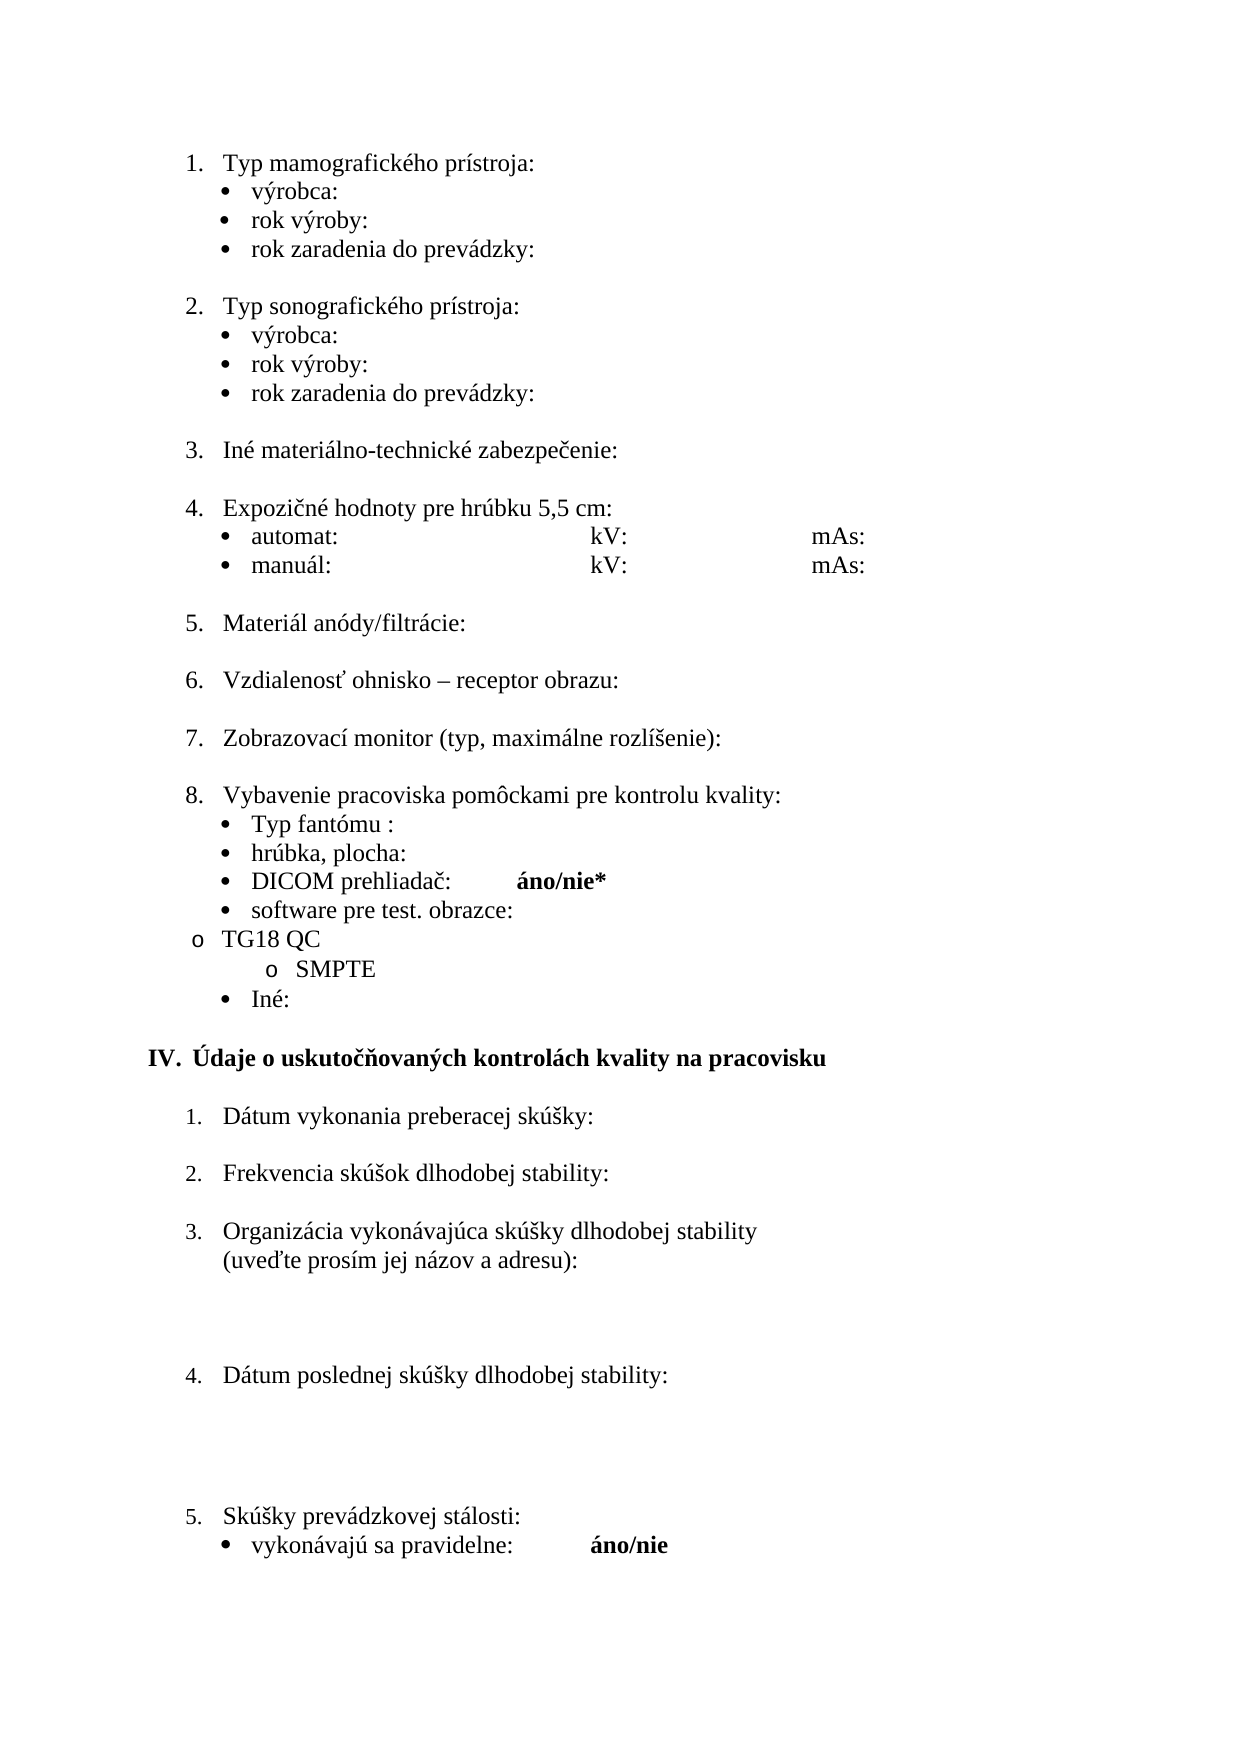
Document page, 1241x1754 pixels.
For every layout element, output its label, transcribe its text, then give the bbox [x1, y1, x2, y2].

list rok výroby: [220, 205, 1093, 234]
list manuál: kV: mAs: [221, 550, 1093, 579]
list Skúšky prevádzkovej stálosti: [185, 1501, 1093, 1530]
list Iné: [221, 984, 1093, 1013]
list software pre test. obrazce: [221, 895, 1093, 924]
list Údaje o uskutočňovaných kontrolách kvality na pracovisku [148, 1043, 1093, 1072]
list Organizácia vykonávajúca skúšky dlhodobej stability [185, 1216, 1093, 1245]
list Frekvencia skúšok dlhodobej stability: [185, 1158, 1093, 1187]
list DICOM prehliadač: áno/nie* [221, 866, 1093, 895]
list Dátum vykonania preberacej skúšky: [185, 1101, 1093, 1130]
list Dátum poslednej skúšky dlhodobej stability: [185, 1360, 1093, 1388]
list výrobca: [221, 176, 1093, 205]
list rok zaradenia do prevádzky: [221, 378, 1093, 406]
list automat: kV: mAs: [221, 521, 1093, 550]
list rok výroby: [221, 349, 1093, 378]
list rok zaradenia do prevádzky: [221, 234, 1093, 263]
list výrobca: [221, 320, 1093, 349]
list Typ mamografického prístroja: [185, 148, 1093, 176]
list SMPTE [264, 954, 1093, 984]
list Expozičné hodnoty pre hrúbku 5,5 cm: [185, 493, 1093, 521]
text (uveďte prosím jej názov a adresu): [223, 1245, 1093, 1273]
list Typ fantómu : [221, 809, 1093, 838]
list Zobrazovací monitor (typ, maximálne rozlíšenie): [185, 723, 1093, 751]
list Iné materiálno-technické zabezpečenie: [185, 435, 1093, 464]
list hrúbka, plocha: [221, 838, 1093, 866]
list Typ sonografického prístroja: [185, 291, 1093, 320]
list Materiál anódy/filtrácie: [185, 608, 1093, 636]
list vykonávajú sa pravidelne: áno/nie [221, 1530, 1093, 1559]
list Vzdialenosť ohnisko – receptor obrazu: [185, 665, 1093, 694]
list TG18 QC [148, 924, 1093, 954]
list Vybavenie pracoviska pomôckami pre kontrolu kvality: [185, 780, 1093, 809]
